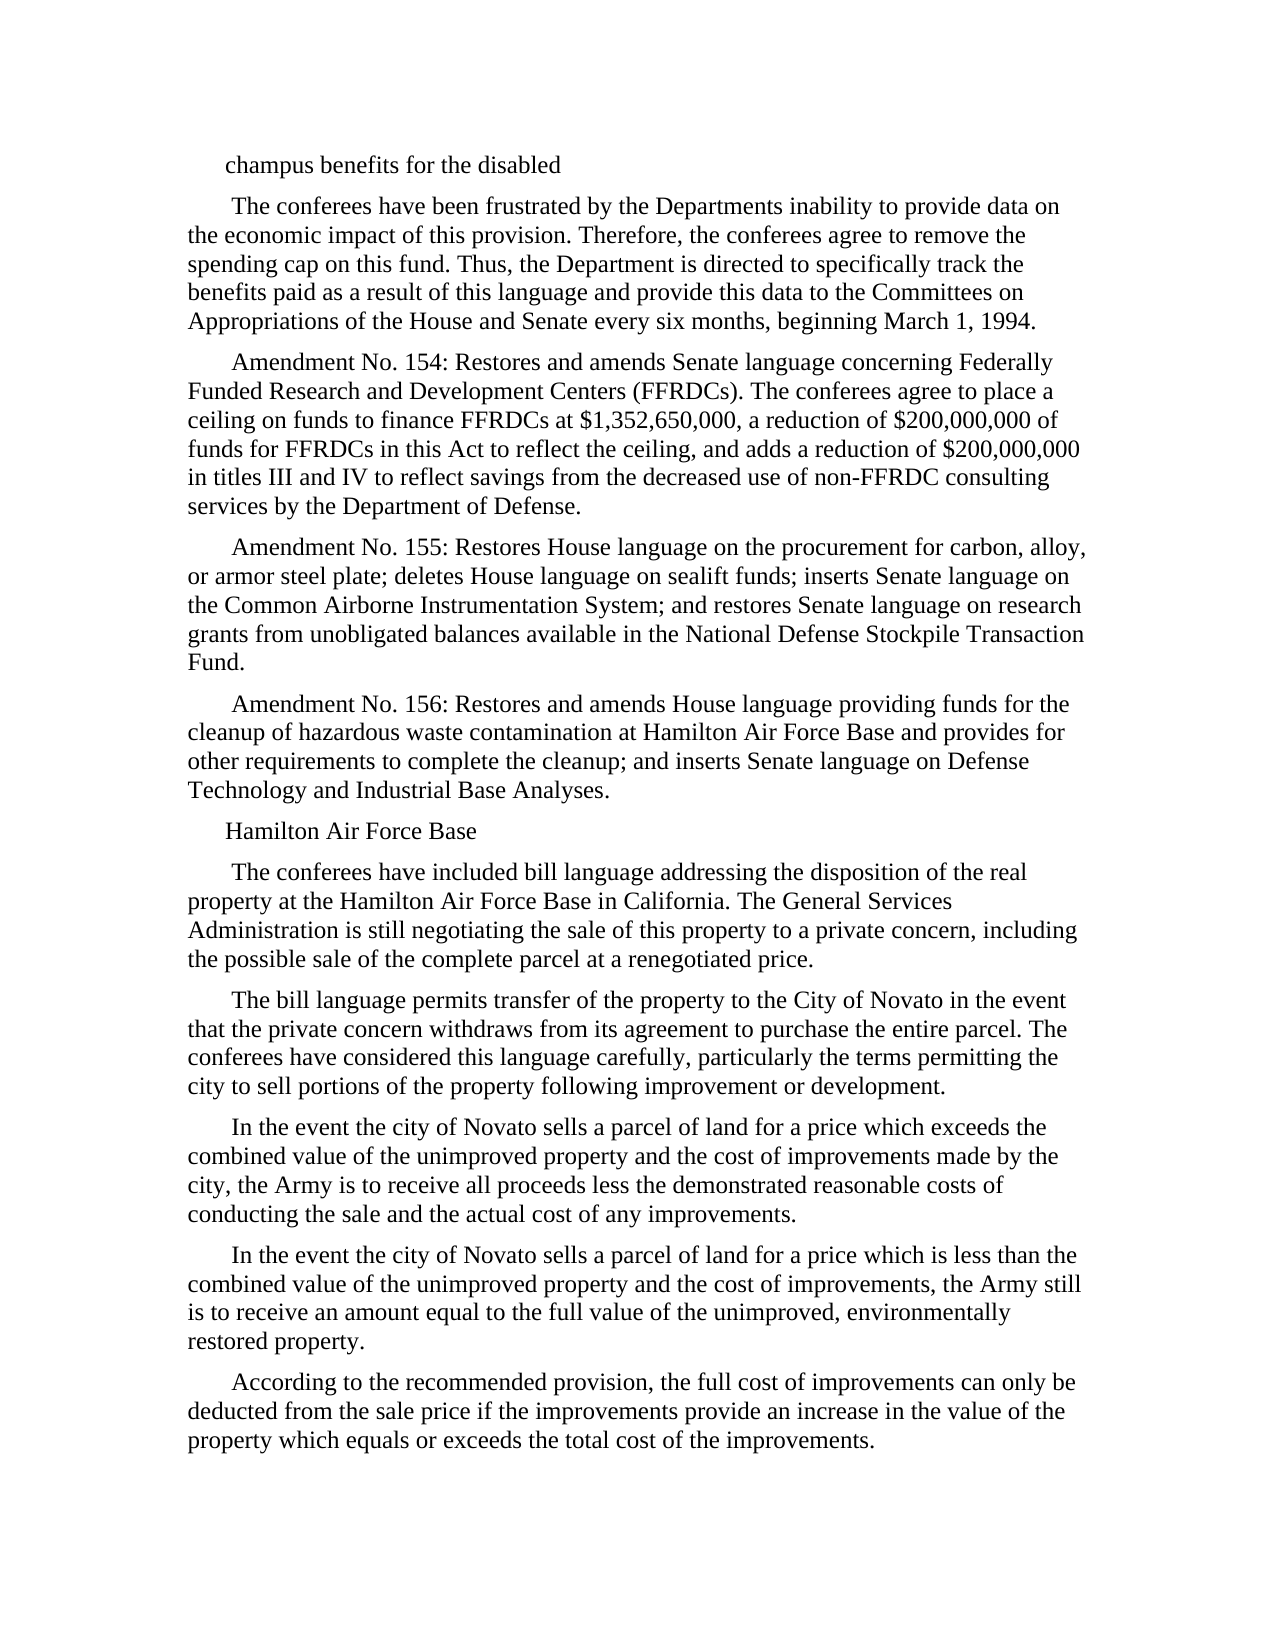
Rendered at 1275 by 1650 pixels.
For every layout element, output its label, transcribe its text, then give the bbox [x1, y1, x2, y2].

text Amendment No. 156: Restores and amends House language providing funds for the cleanup of hazardous waste contamination at Hamilton Air Force Base and provides for other requirements to complete the cleanup; and inserts Senate language on Defense Technology and Industrial Base Analyses. [187, 689, 1087, 804]
text Hamilton Air Force Base [187, 816, 1087, 845]
text According to the recommended provision, the full cost of improvements can only be deducted from the sale price if the improvements provide an increase in the value of the property which equals or exceeds the total cost of the improvements. [187, 1367, 1087, 1454]
text champus benefits for the disabled [187, 150, 1087, 179]
text Amendment No. 154: Restores and amends Senate language concerning Federally Funded Research and Development Centers (FFRDCs). The conferees agree to place a ceiling on funds to finance FFRDCs at $1,352,650,000, a reduction of $200,000,000 of funds for FFRDCs in this Act to reflect the ceiling, and adds a reduction of $200,000,000 in titles III and IV to reflect savings from the decreased use of non-FFRDC consulting services by the Department of Defense. [187, 347, 1087, 520]
text In the event the city of Novato sells a parcel of land for a price which is less than the combined value of the unimproved property and the cost of improvements, the Army still is to receive an amount equal to the full value of the unimproved, environmentally restored property. [187, 1240, 1087, 1355]
text The bill language permits transfer of the property to the City of Novato in the event that the private concern withdraws from its agreement to purchase the entire parcel. The conferees have considered this language carefully, particularly the terms permitting the city to sell portions of the property following improvement or development. [187, 985, 1087, 1100]
text The conferees have included bill language addressing the disposition of the real property at the Hamilton Air Force Base in California. The General Services Administration is still negotiating the sale of this property to a private concern, including the possible sale of the complete parcel at a renegotiated price. [187, 857, 1087, 972]
text In the event the city of Novato sells a parcel of land for a price which exceeds the combined value of the unimproved property and the cost of improvements made by the city, the Army is to receive all proceeds less the demonstrated reasonable costs of conducting the sale and the actual cost of any improvements. [187, 1112, 1087, 1227]
text Amendment No. 155: Restores House language on the procurement for carbon, alloy, or armor steel plate; deletes House language on sealift funds; inserts Senate language on the Common Airborne Instrumentation System; and restores Senate language on research grants from unobligated balances available in the National Defense Stockpile Transaction Fund. [187, 532, 1087, 676]
text The conferees have been frustrated by the Departments inability to provide data on the economic impact of this provision. Therefore, the conferees agree to remove the spending cap on this fund. Thus, the Department is directed to specifically track the benefits paid as a result of this language and provide this data to the Committees on Appropriations of the House and Senate every six months, beginning March 1, 1994. [187, 191, 1087, 335]
